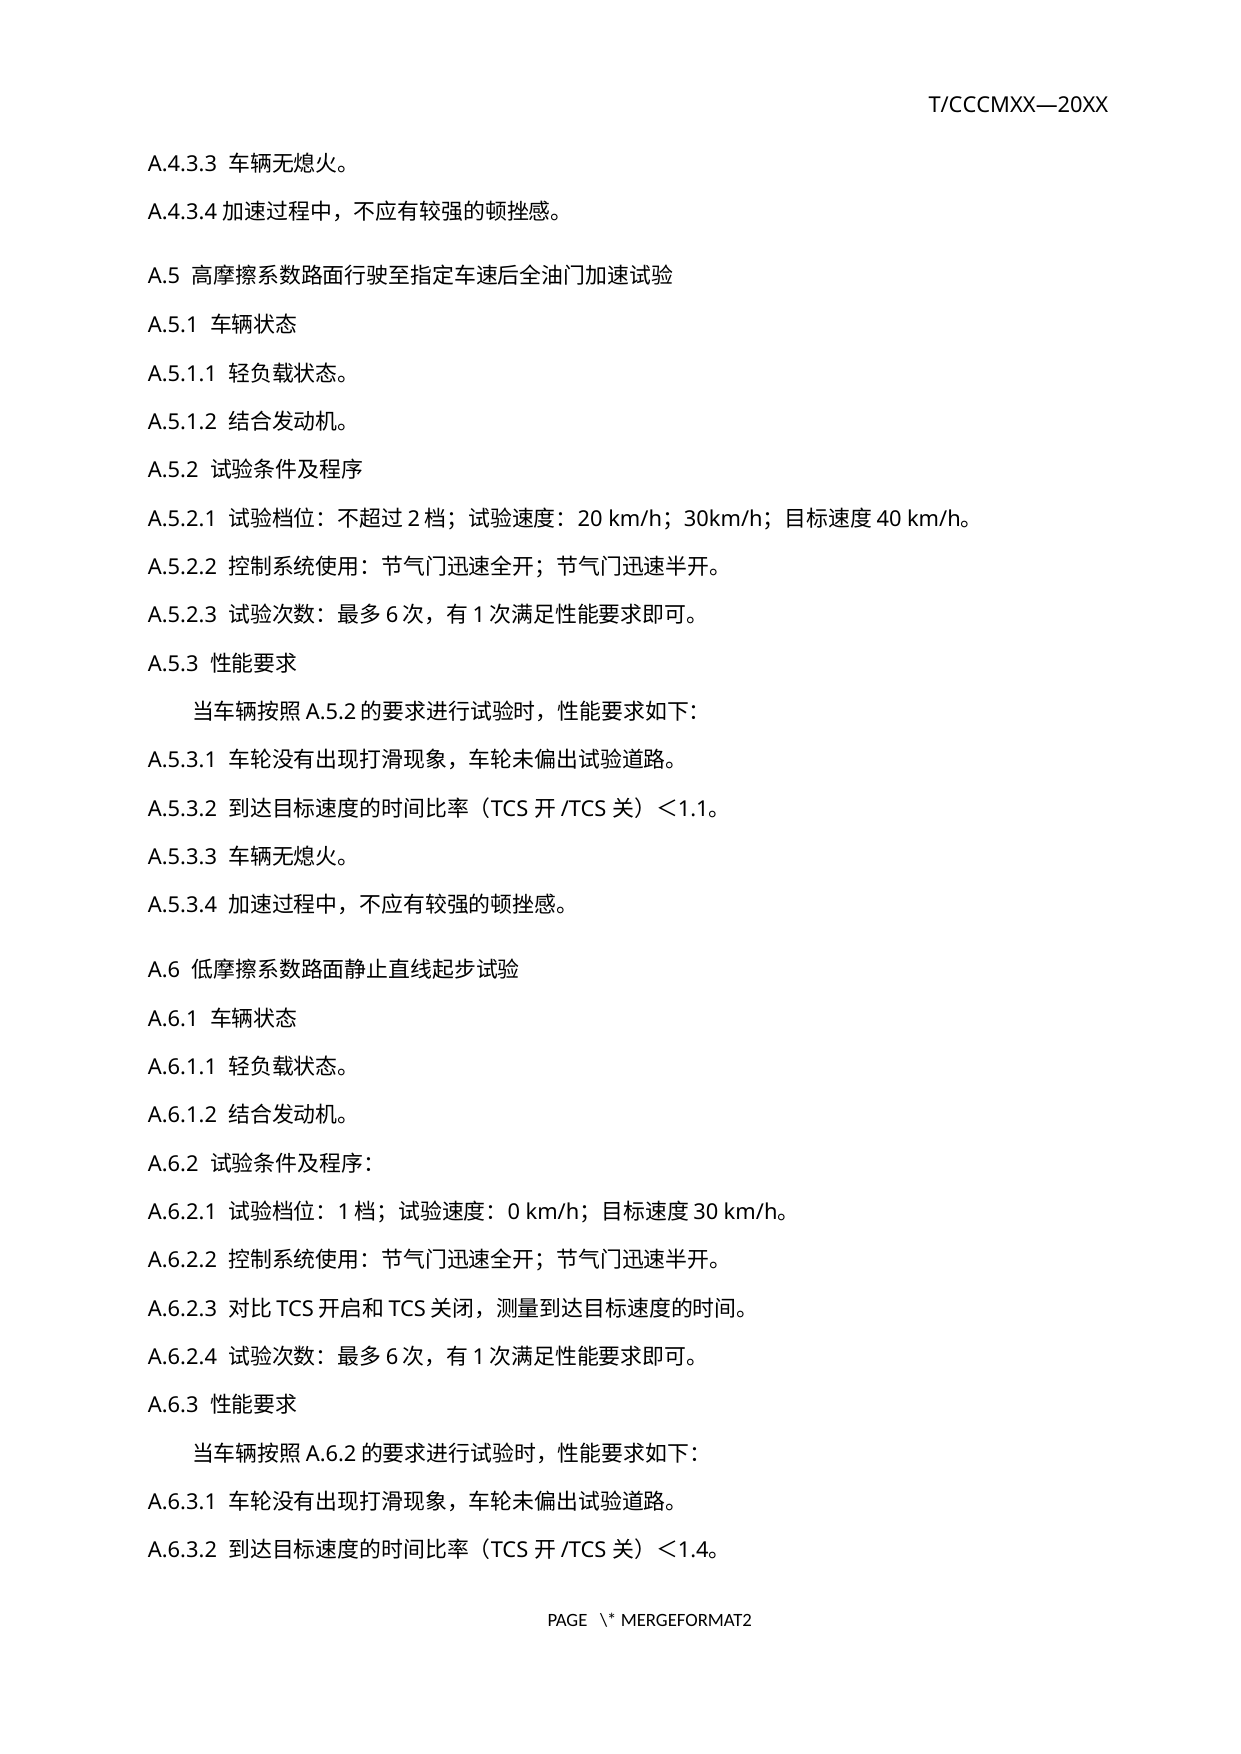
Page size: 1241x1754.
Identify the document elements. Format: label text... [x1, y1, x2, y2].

text A.5.1.1 轻负载状态。 [148, 355, 1152, 388]
text A.5.1.2 结合发动机。 [148, 403, 1152, 436]
text A.5.2.3 试验次数：最多6次，有1次满足性能要求即可。 [148, 597, 1152, 629]
text A.6.1.2 结合发动机。 [148, 1097, 1152, 1129]
text A.6.3.2 到达目标速度的时间比率（TCS 开 /TCS 关）＜1.4。 [148, 1532, 1152, 1564]
text A.6 低摩擦系数路面静止直线起步试验 [148, 951, 1152, 984]
text A.4.3.4 加速过程中，不应有较强的顿挫感。 [148, 193, 1152, 226]
text A.5.3.1 车轮没有出现打滑现象，车轮未偏出试验道路。 [148, 742, 1152, 774]
text A.6.3.1 车轮没有出现打滑现象，车轮未偏出试验道路。 [148, 1483, 1152, 1516]
text A.5.2.2 控制系统使用：节气门迅速全开；节气门迅速半开。 [148, 548, 1152, 581]
text A.5.3.2 到达目标速度的时间比率（TCS 开 /TCS 关）＜1.1。 [148, 790, 1152, 823]
text A.5.3.4 加速过程中，不应有较强的顿挫感。 [148, 887, 1152, 919]
text A.6.2 试验条件及程序： [148, 1145, 1152, 1178]
text A.6.1.1 轻负载状态。 [148, 1048, 1152, 1081]
text A.6.2.2 控制系统使用：节气门迅速全开；节气门迅速半开。 [148, 1242, 1152, 1274]
text A.6.2.3 对比TCS开启和TCS关闭，测量到达目标速度的时间。 [148, 1290, 1152, 1323]
text 当车辆按照A.6.2的要求进行试验时，性能要求如下： [148, 1435, 1152, 1468]
text A.5 高摩擦系数路面行驶至指定车速后全油门加速试验 [148, 258, 1152, 291]
text A.4.3.3 车辆无熄火。 [148, 145, 1152, 178]
text A.6.3 性能要求 [148, 1387, 1152, 1419]
text A.5.2 试验条件及程序 [148, 452, 1152, 484]
text A.5.3.3 车辆无熄火。 [148, 838, 1152, 871]
text A.6.2.4 试验次数：最多6次，有1次满足性能要求即可。 [148, 1338, 1152, 1371]
text A.5.1 车辆状态 [148, 307, 1152, 339]
text A.6.1 车辆状态 [148, 1000, 1152, 1033]
text A.5.3 性能要求 [148, 645, 1152, 678]
text A.6.2.1 试验档位：1档；试验速度：0 km/h；目标速度30 km/h。 [148, 1193, 1152, 1226]
text 当车辆按照A.5.2的要求进行试验时，性能要求如下： [148, 693, 1152, 726]
text A.5.2.1 试验档位：不超过2档；试验速度：20 km/h；30km/h；目标速度40 km/h。 [148, 500, 1152, 533]
